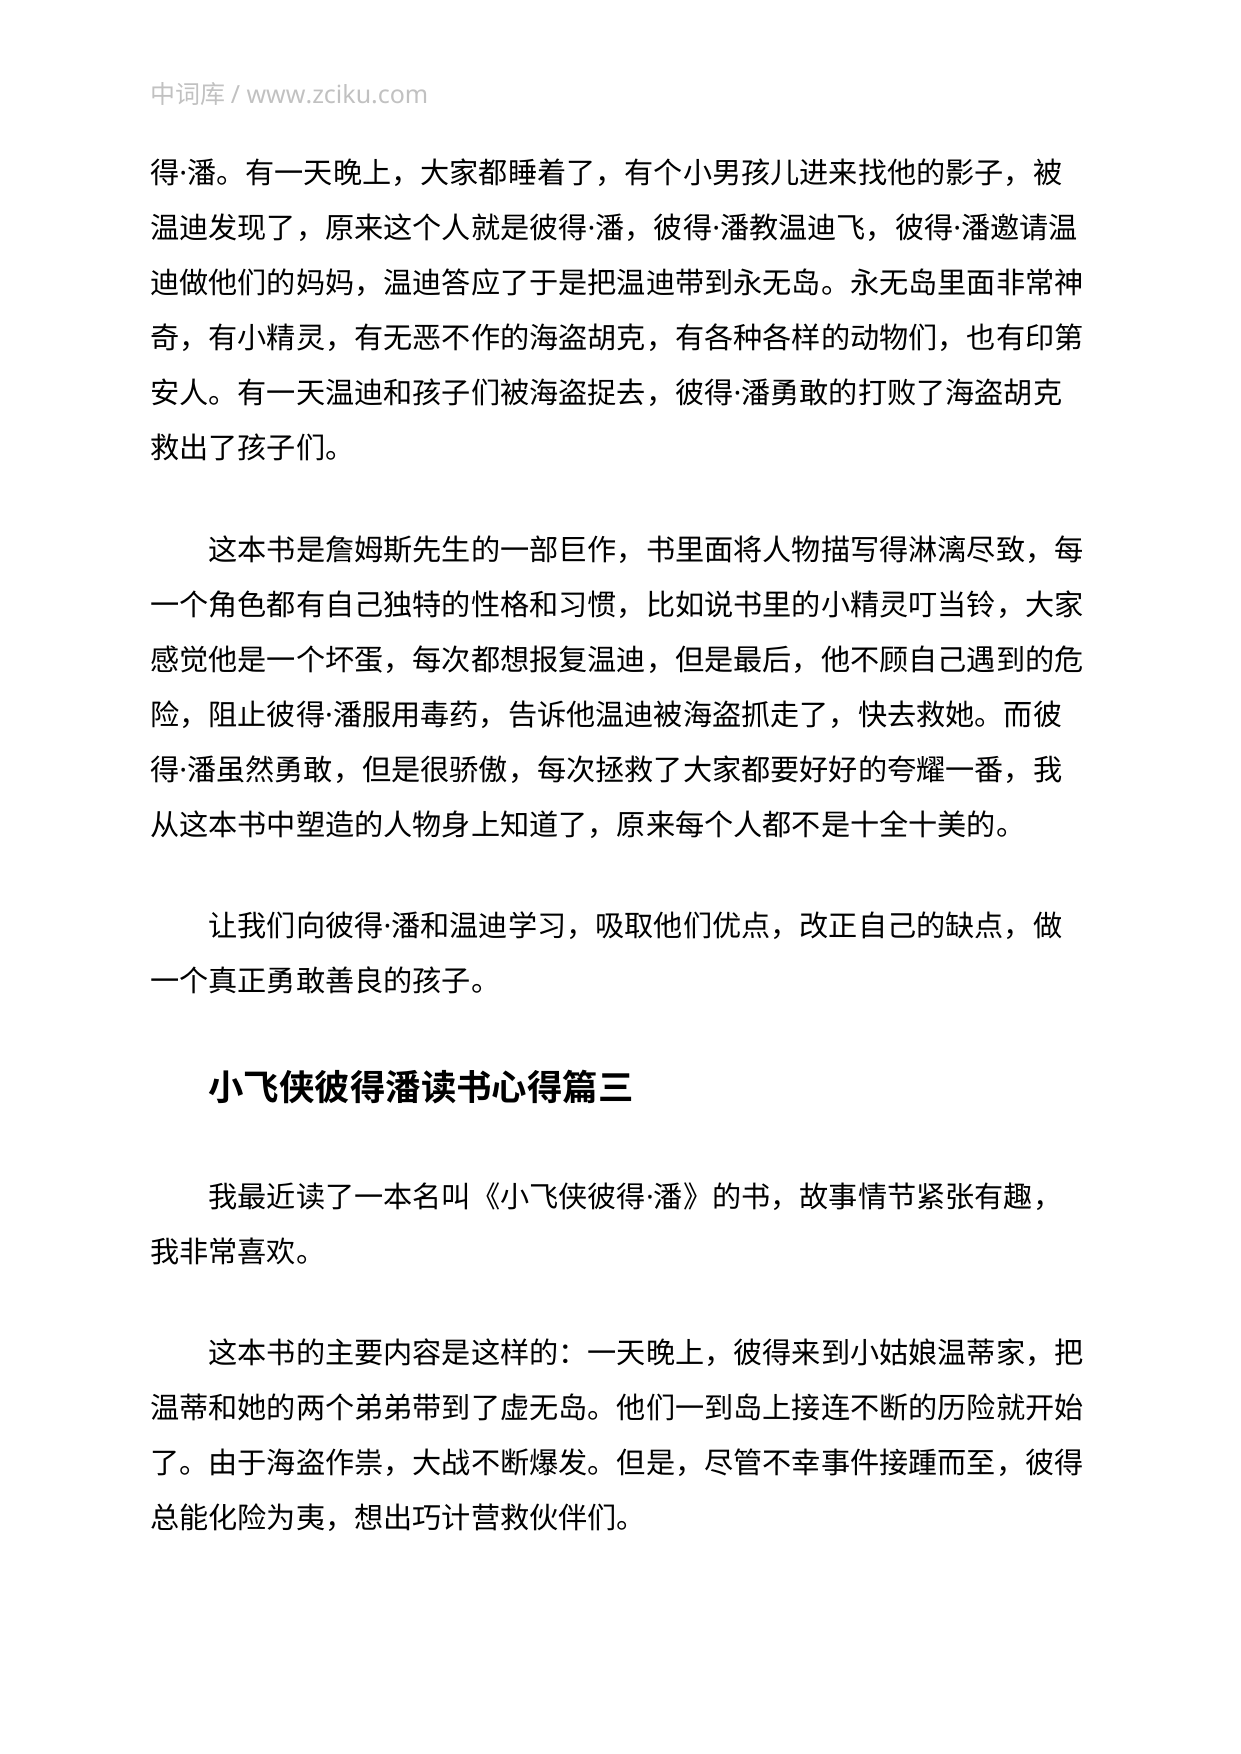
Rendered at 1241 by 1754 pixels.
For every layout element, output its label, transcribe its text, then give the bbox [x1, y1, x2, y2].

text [150, 150, 1090, 467]
text 这本书是詹姆斯先生的一部巨作，书里面将人物描写得淋漓尽致，每一个角色都有自己独特的性格和习惯，比如说书里的小精灵叮当铃，大家感觉他是一个坏蛋，每次都想报复温迪，但是最后，他不顾自己遇到的危险，阻止彼得·潘服用毒药，告诉他温迪被海盗抓走了，快去救她。而彼得·潘虽然勇敢，但是很骄傲，每次拯救了大家都要好好的夸耀一番，我从这本书中塑造的人物身上知道了，原来每个人都不是十全十美的。 [150, 527, 1090, 843]
text 让我们向彼得·潘和温迪学习，吸取他们优点，改正自己的缺点，做一个真正勇敢善良的孩子。 [150, 903, 1090, 1000]
text 我最近读了一本名叫《小飞侠彼得·潘》的书，故事情节紧张有趣，我非常喜欢。 [150, 1173, 1090, 1271]
text 小飞侠彼得潘读书心得篇三 [150, 1060, 1090, 1111]
text 这本书的主要内容是这样的：一天晚上，彼得来到小姑娘温蒂家，把温蒂和她的两个弟弟带到了虚无岛。他们一到岛上接连不断的历险就开始了。由于海盗作祟，大战不断爆发。但是，尽管不幸事件接踵而至，彼得总能化险为夷，想出巧计营救伙伴们。 [150, 1330, 1090, 1537]
